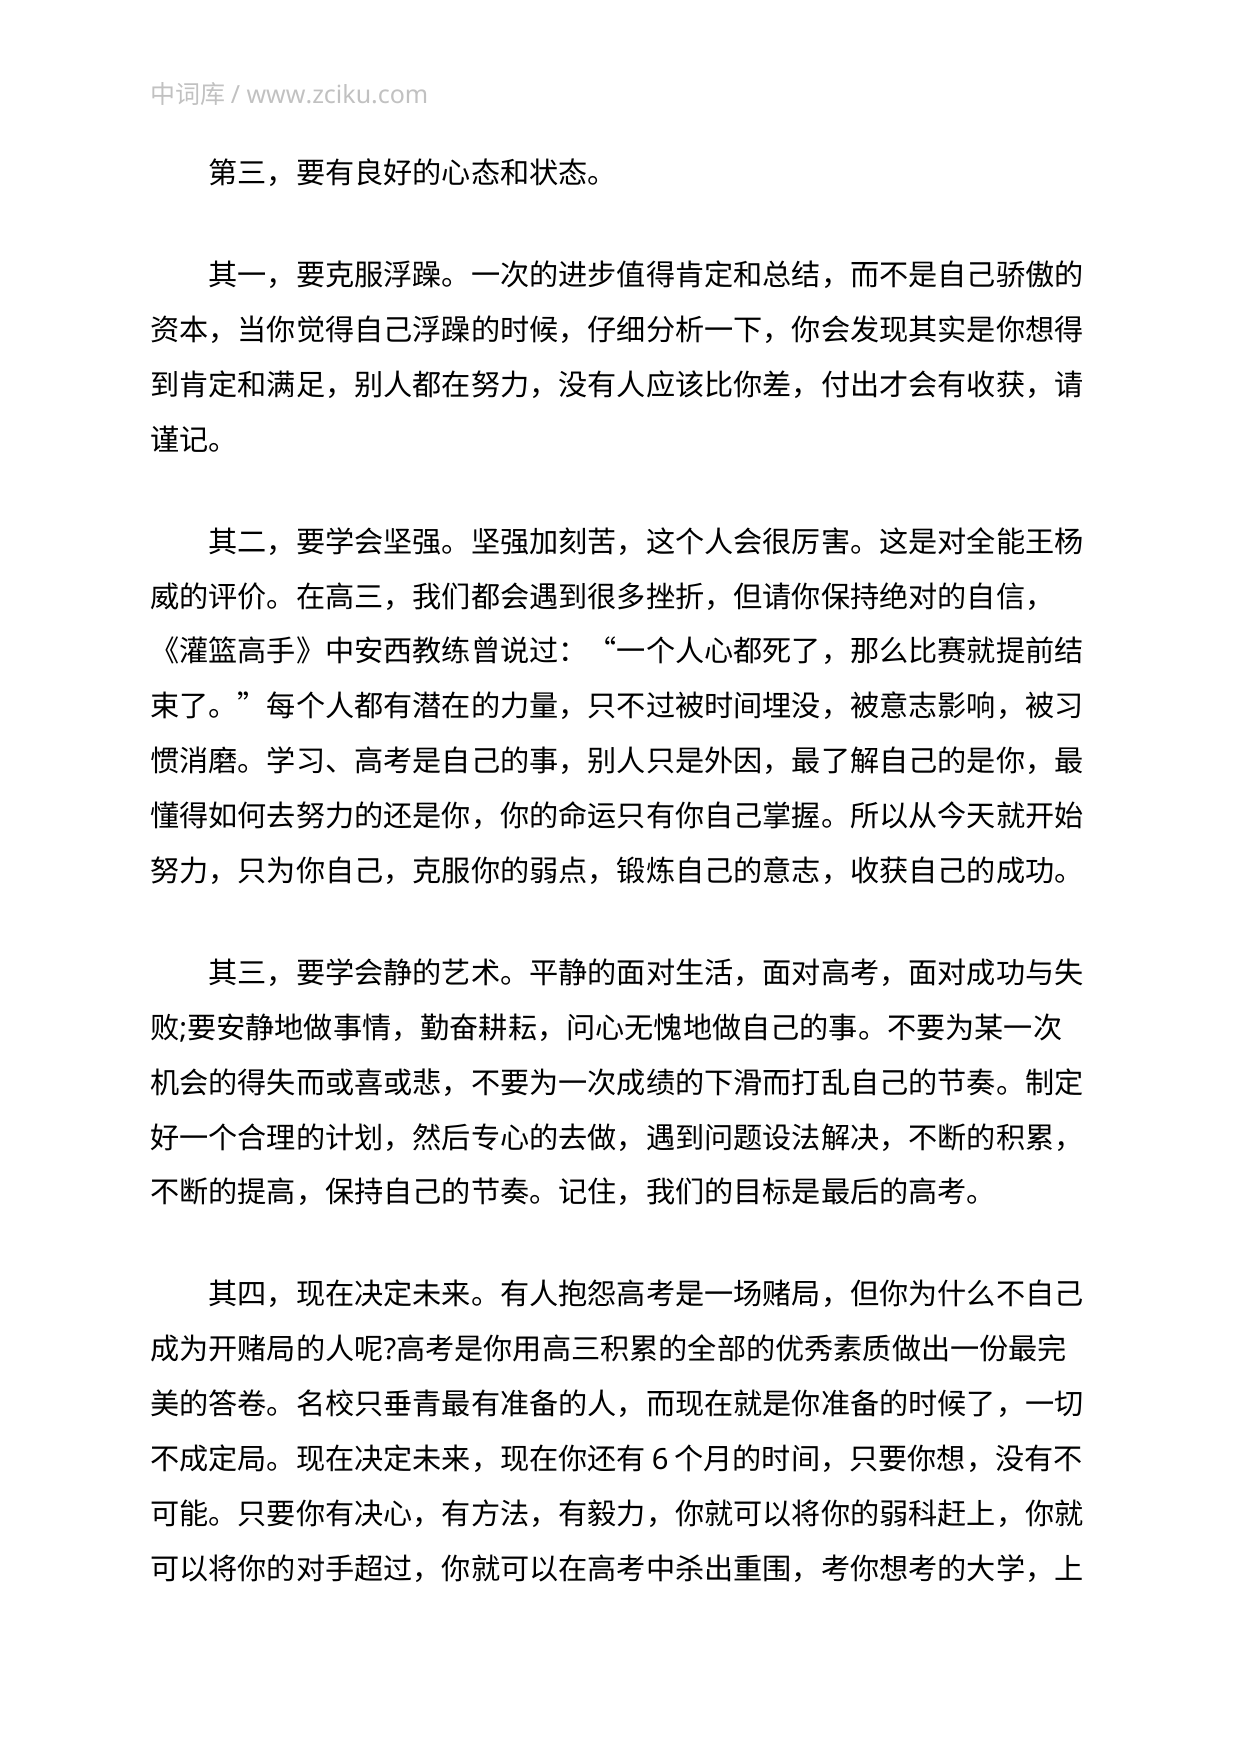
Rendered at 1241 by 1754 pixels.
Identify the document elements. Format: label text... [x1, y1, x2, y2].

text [150, 1271, 1090, 1588]
text 其一，要克服浮躁。一次的进步值得肯定和总结，而不是自己骄傲的资本，当你觉得自己浮躁的时候，仔细分析一下，你会发现其实是你想得到肯定和满足，别人都在努力，没有人应该比你差，付出才会有收获，请谨记。 [150, 252, 1090, 459]
text 其三，要学会静的艺术。平静的面对生活，面对高考，面对成功与失败;要安静地做事情，勤奋耕耘，问心无愧地做自己的事。不要为某一次机会的得失而或喜或悲，不要为一次成绩的下滑而打乱自己的节奏。制定好一个合理的计划，然后专心的去做，遇到问题设法解决，不断的积累，不断的提高，保持自己的节奏。记住，我们的目标是最后的高考。 [150, 949, 1090, 1211]
text 第三，要有良好的心态和状态。 [150, 150, 1090, 192]
text 其二，要学会坚强。坚强加刻苦，这个人会很厉害。这是对全能王杨威的评价。在高三，我们都会遇到很多挫折，但请你保持绝对的自信，《灌篮高手》中安西教练曾说过：“一个人心都死了，那么比赛就提前结束了。”每个人都有潜在的力量，只不过被时间埋没，被意志影响，被习惯消磨。学习、高考是自己的事，别人只是外因，最了解自己的是你，最懂得如何去努力的还是你，你的命运只有你自己掌握。所以从今天就开始努力，只为你自己，克服你的弱点，锻炼自己的意志，收获自己的成功。 [150, 518, 1090, 890]
